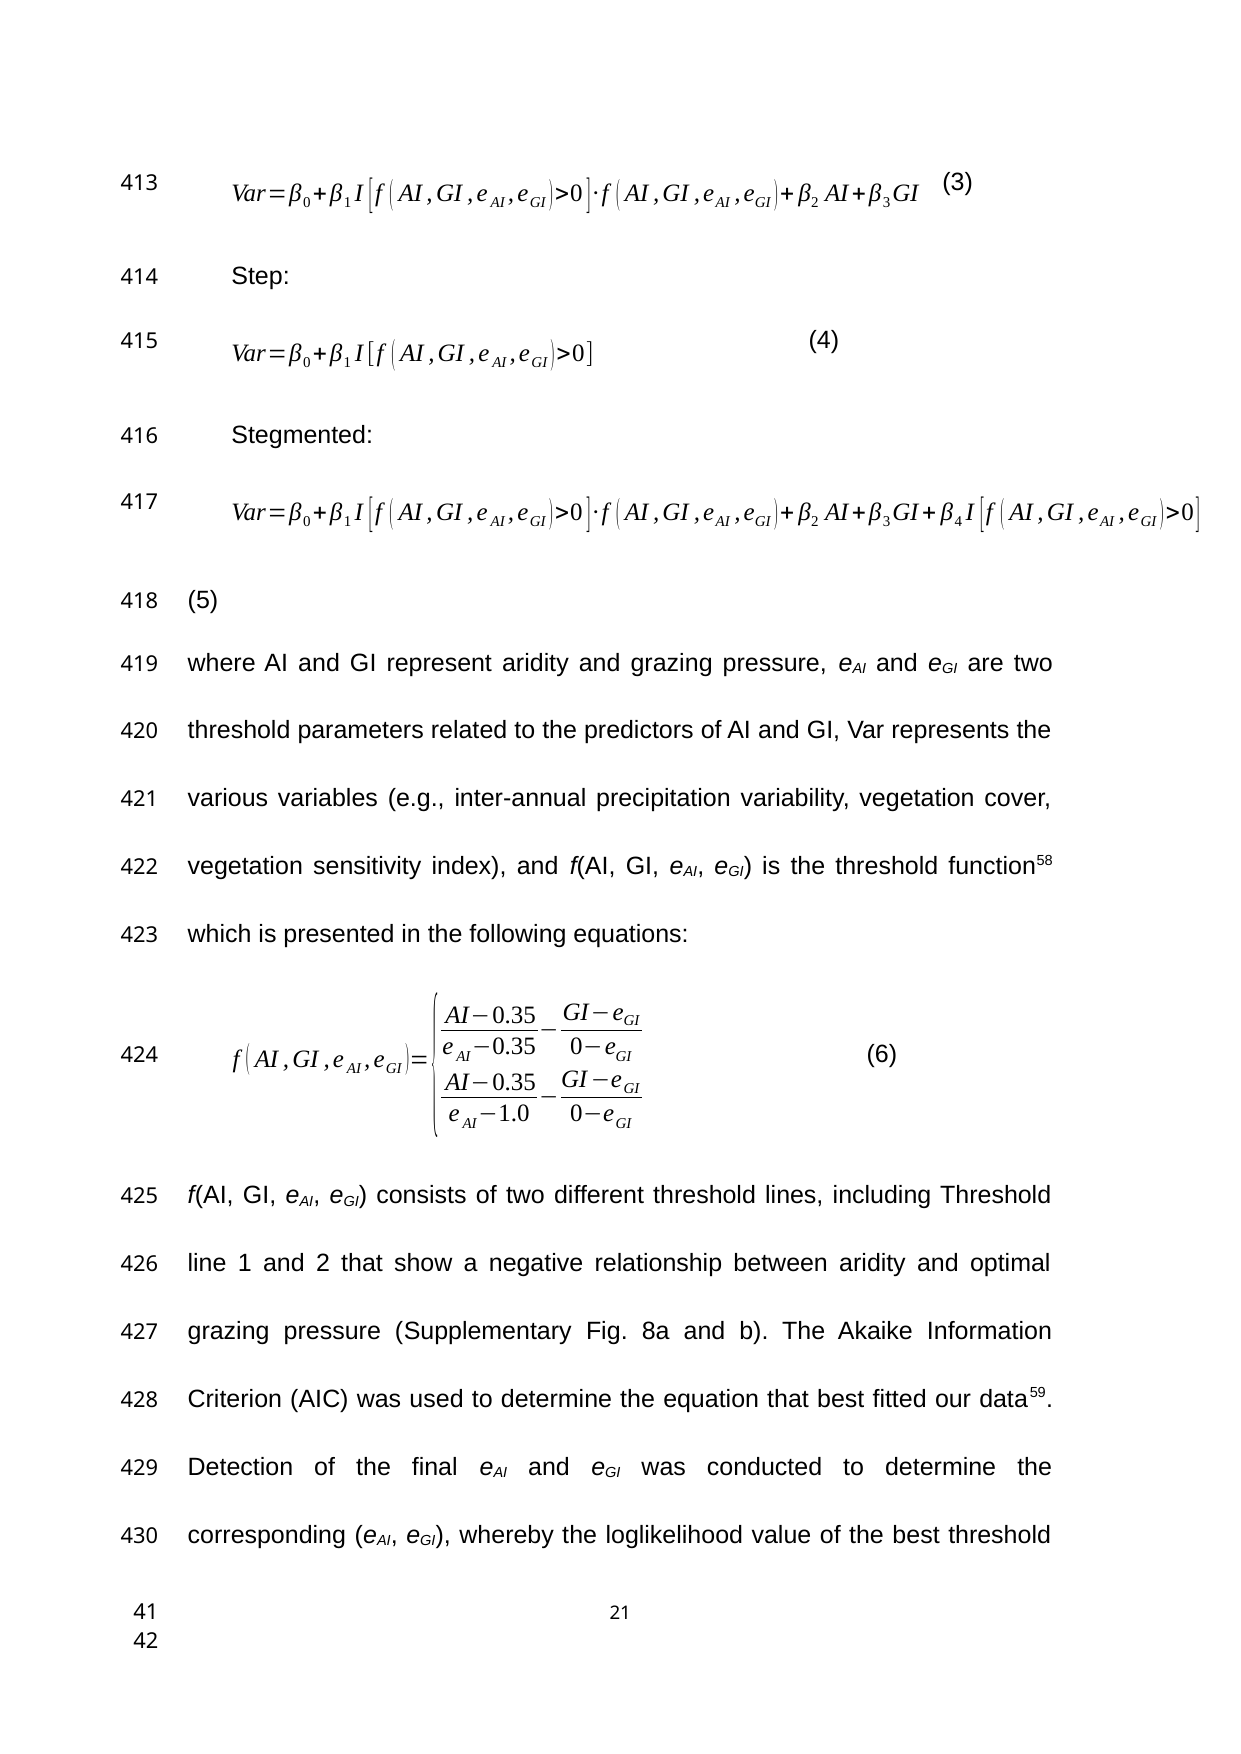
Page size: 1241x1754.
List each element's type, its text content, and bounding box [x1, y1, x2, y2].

text (4) [187, 321, 1053, 389]
text (3) [187, 162, 1053, 229]
text Stegmented: [187, 418, 1053, 452]
text (6) [187, 979, 1053, 1149]
text where AI and GI represent aridity and grazing pressure, eAI and eGI are two threshold parameters related to the predictors of AI and GI, Var represents the various variables (e.g., inter-annual precipitation variability, vegetation cover, vegetation sensitivity index), and f(AI, GI, eAI, eGI) is the threshold function58 which is presented in the following equations: [187, 645, 1053, 951]
text (5) [187, 480, 1053, 616]
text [187, 1178, 1053, 1551]
text Step: [187, 258, 1053, 292]
